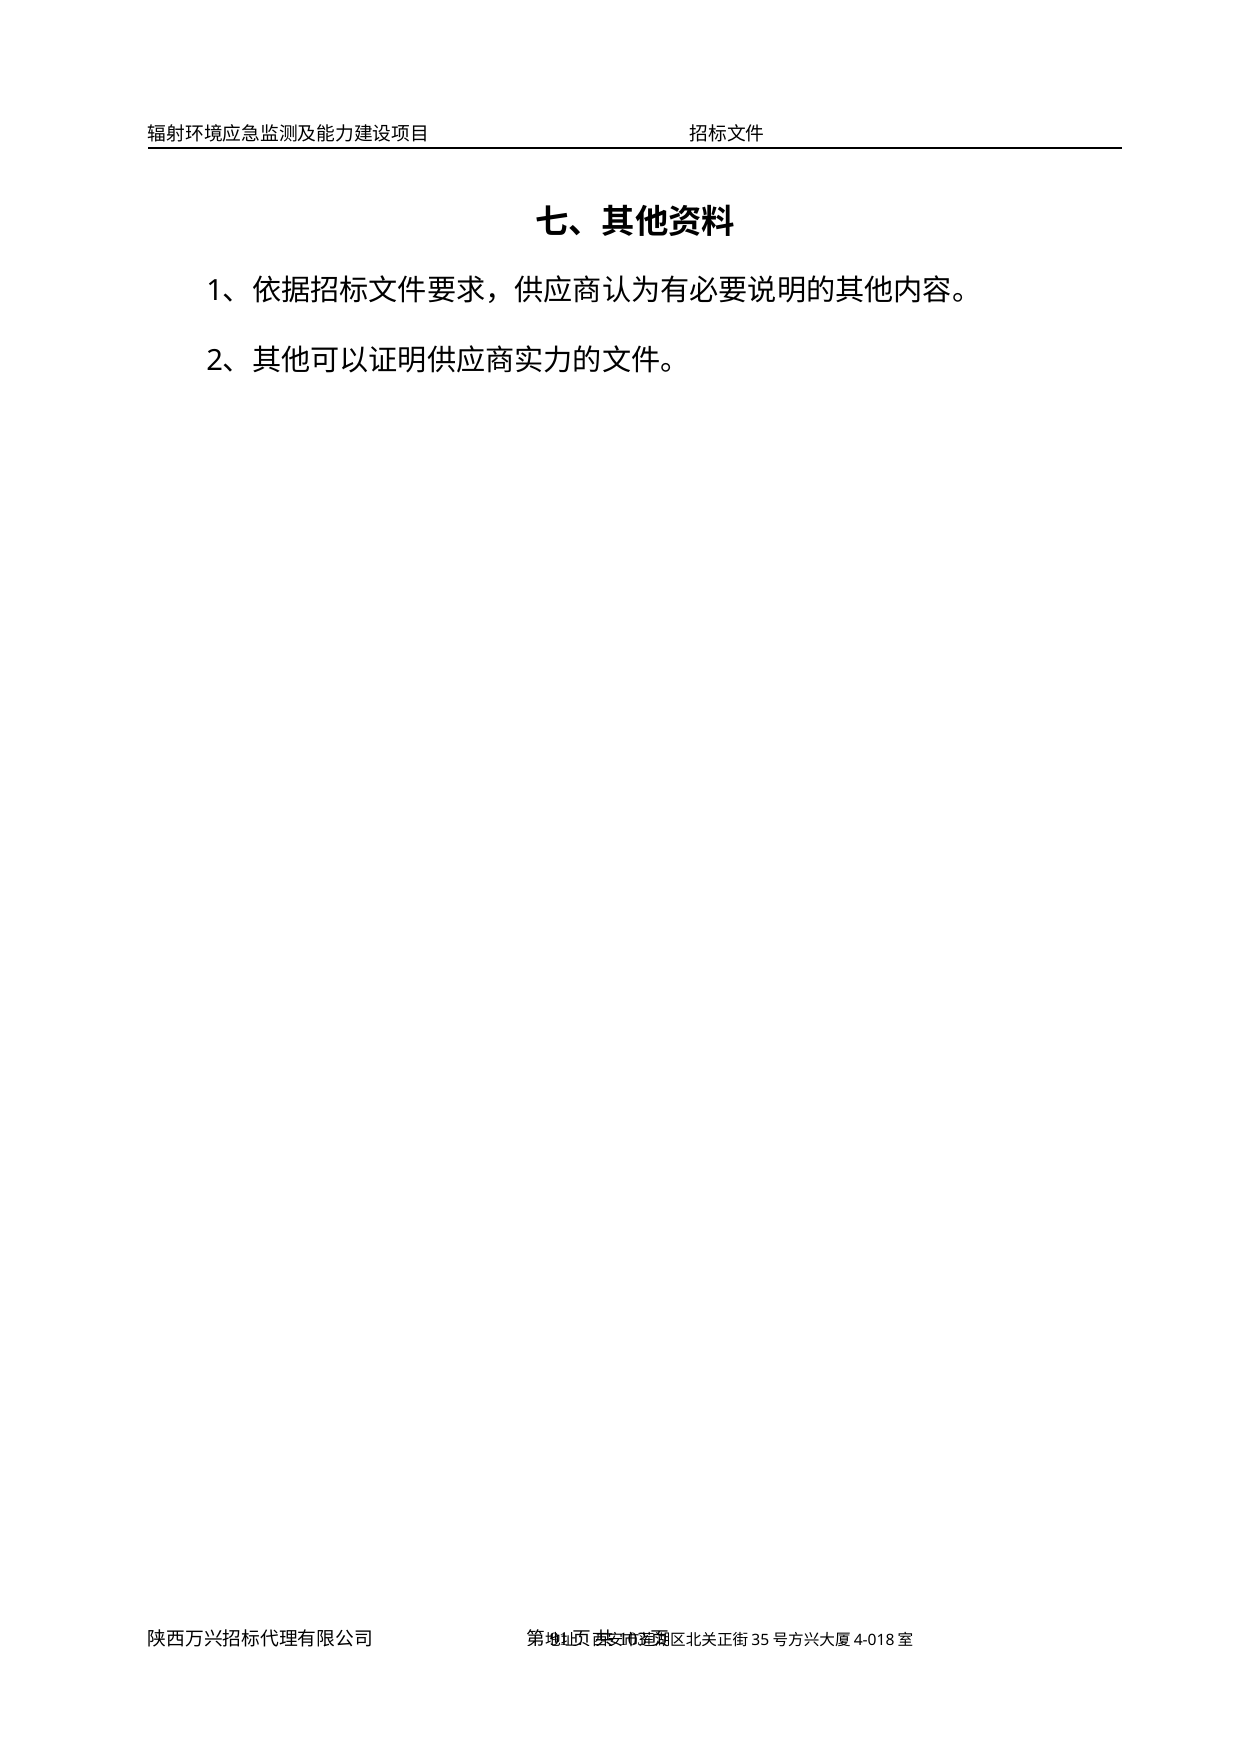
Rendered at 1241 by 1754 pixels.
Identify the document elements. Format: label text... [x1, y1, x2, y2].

text 1、依据招标文件要求，供应商认为有必要说明的其他内容。 [148, 253, 1122, 323]
text 2、其他可以证明供应商实力的文件。 [148, 323, 1122, 392]
text 七、其他资料 [148, 184, 1122, 253]
